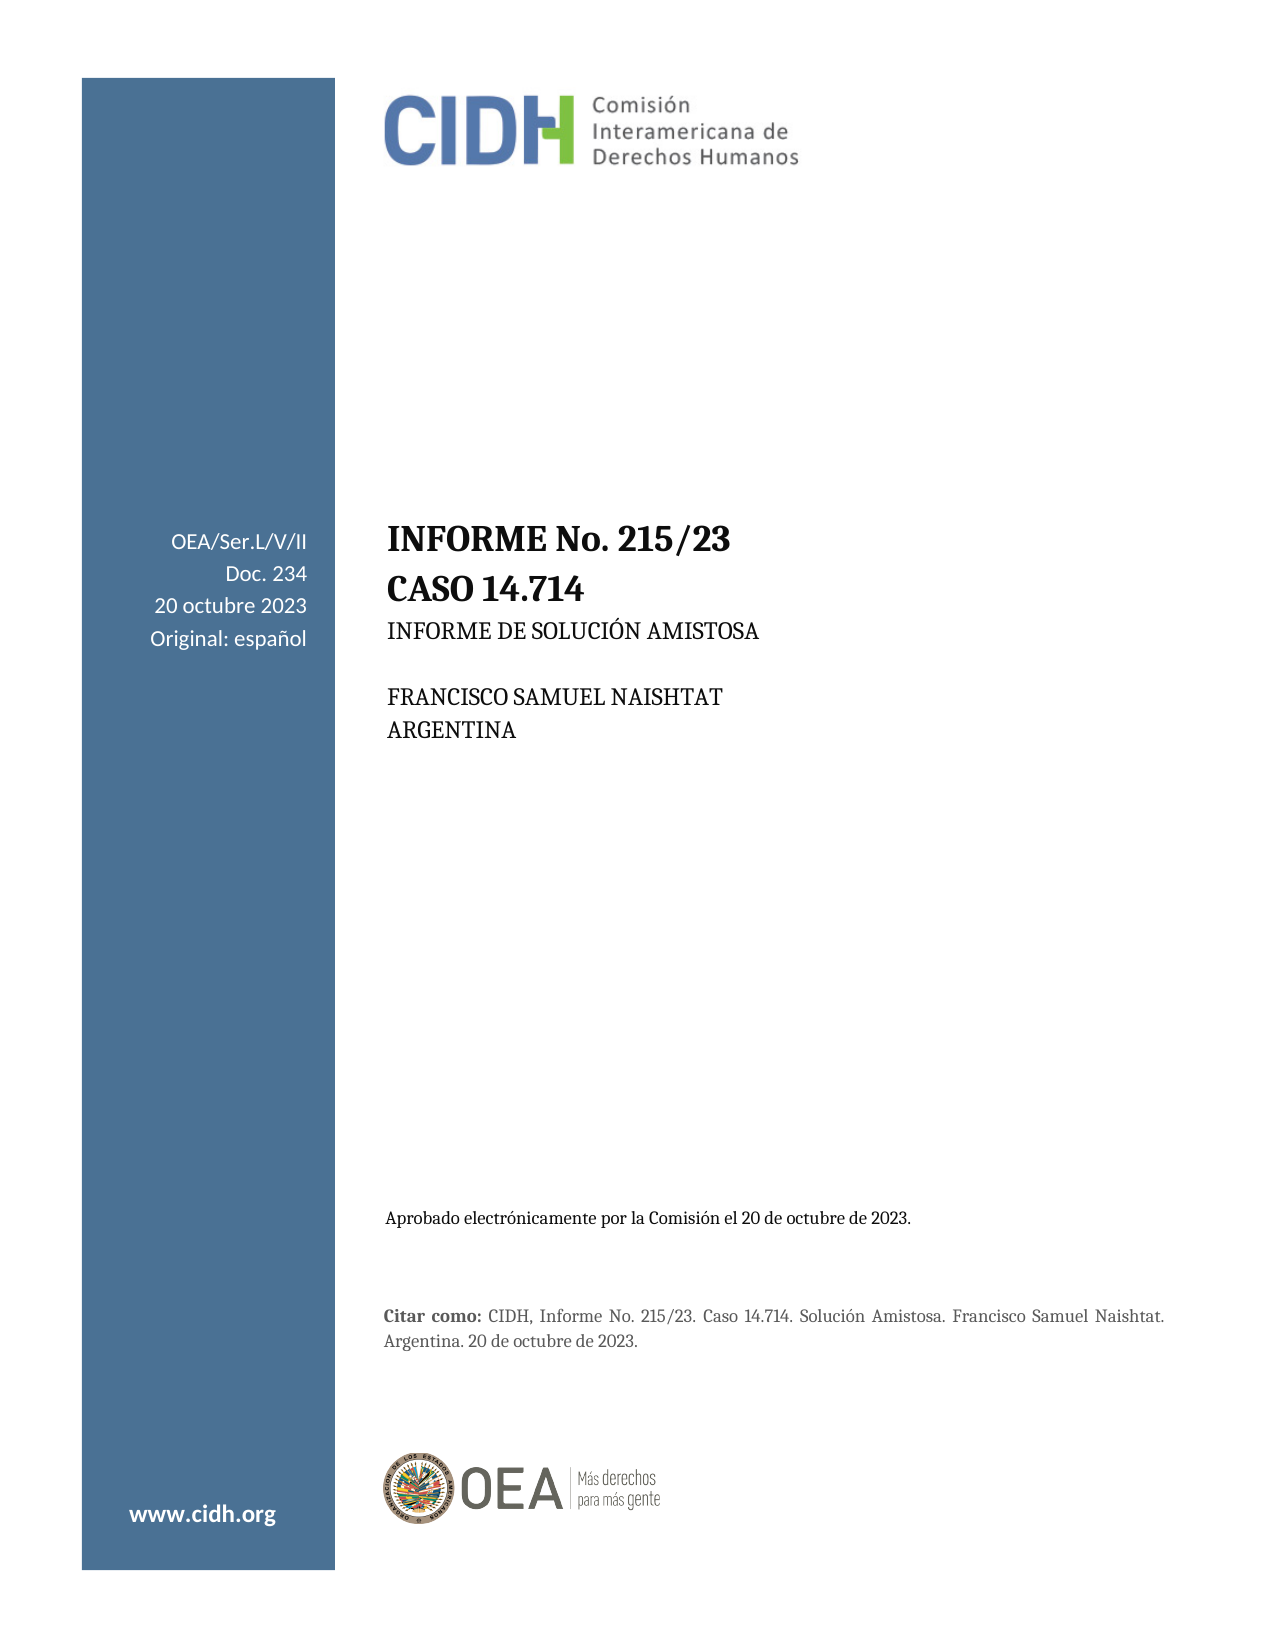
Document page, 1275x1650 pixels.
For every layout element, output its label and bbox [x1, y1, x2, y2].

picture [375, 87, 810, 172]
picture [383, 1453, 660, 1524]
